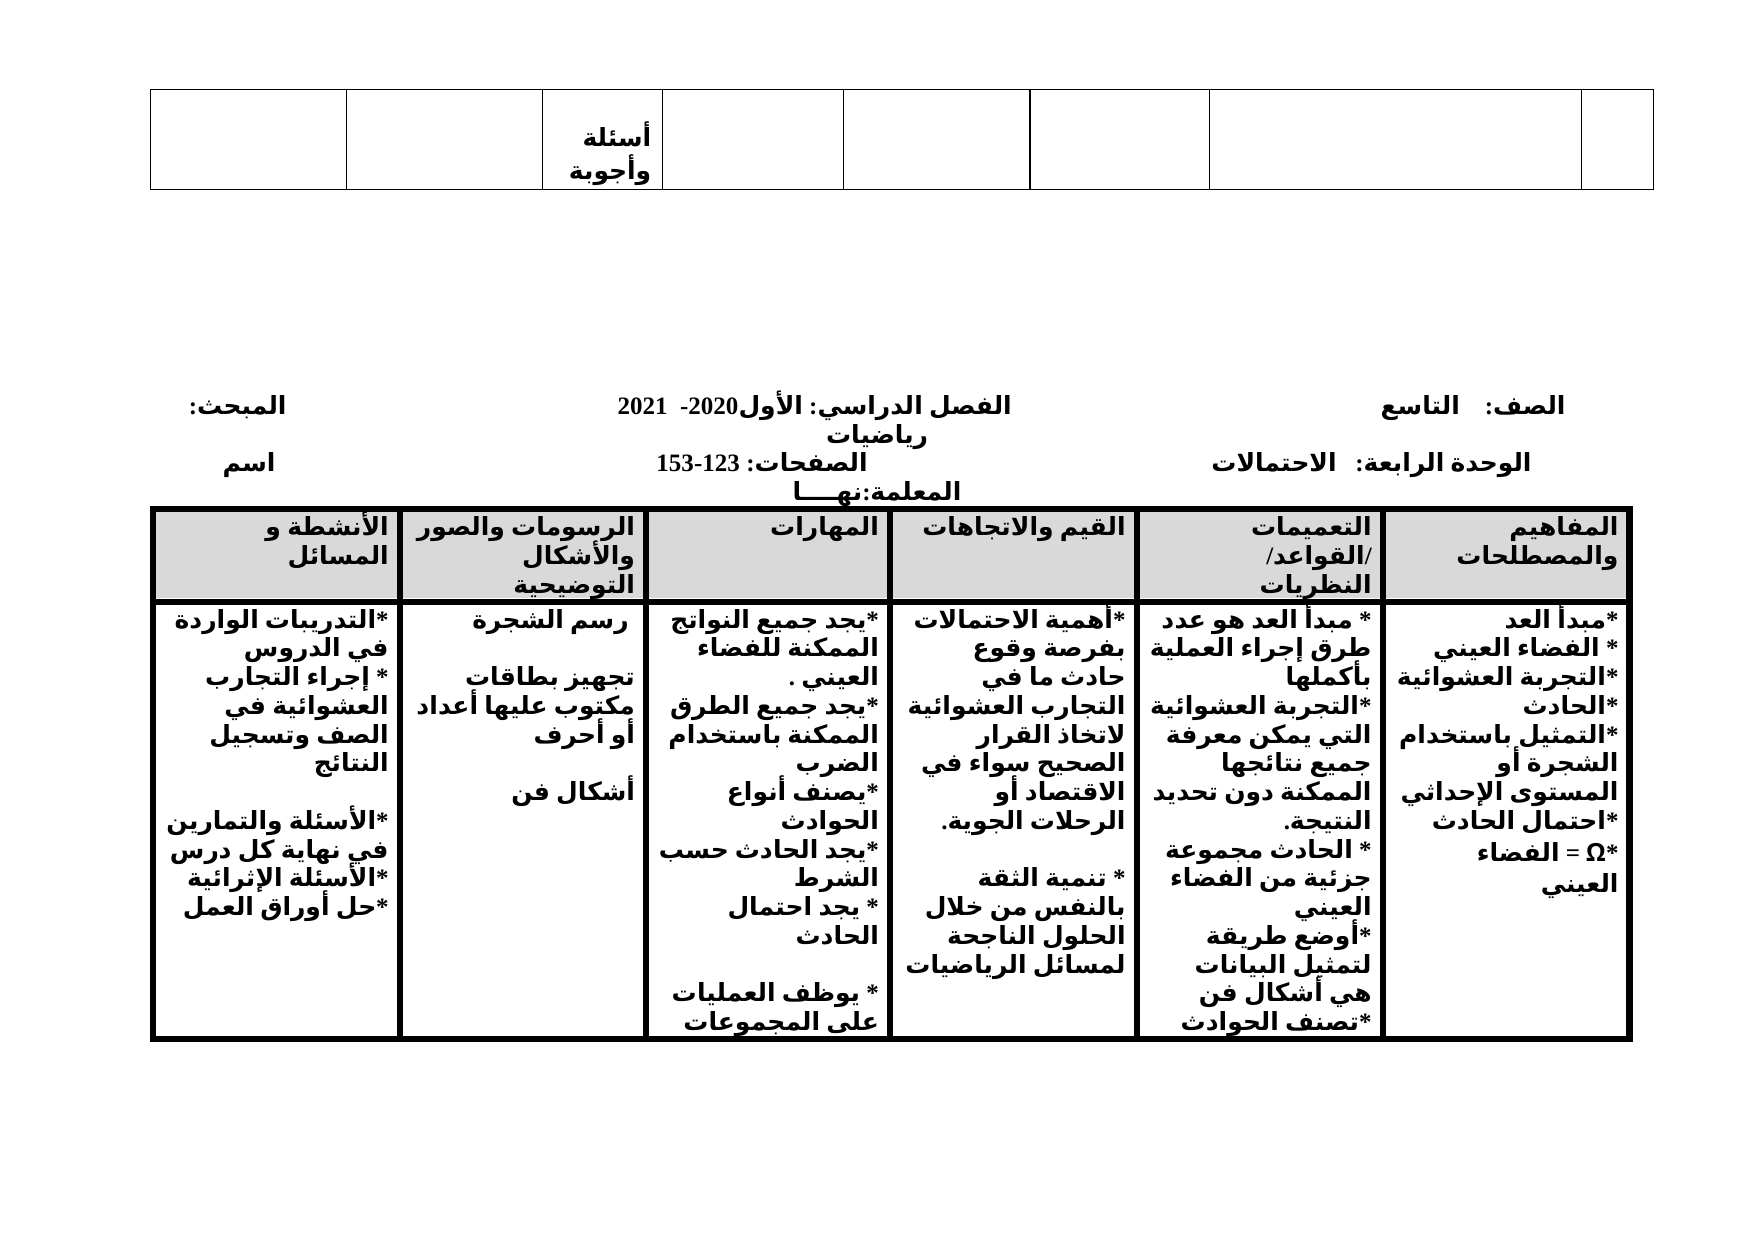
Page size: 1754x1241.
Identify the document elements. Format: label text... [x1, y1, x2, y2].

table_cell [649, 605, 887, 1036]
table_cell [844, 90, 1029, 189]
table_header التعميمات /القواعد/ النظريات [1140, 512, 1380, 598]
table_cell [403, 605, 643, 1036]
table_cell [1210, 90, 1581, 189]
text الصف: التاسع الفصل الدراسي: الأول2020- 2021 المبحث: رياضيات [150, 391, 1604, 448]
table_header الرسومات والصور والأشكال التوضيحية [403, 512, 643, 598]
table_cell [893, 605, 1134, 1036]
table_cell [663, 90, 843, 189]
table_header الأنشطة و المسائل [156, 512, 397, 598]
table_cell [151, 90, 346, 189]
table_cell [543, 90, 662, 189]
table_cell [1386, 605, 1626, 1036]
table_header المهارات [649, 512, 887, 598]
table_header المفاهيم والمصطلحات [1386, 512, 1626, 598]
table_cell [347, 90, 542, 189]
text الوحدة الرابعة: الاحتمالات الصفحات: 123-153 اسم المعلمة:نهــــا [150, 448, 1604, 506]
table_cell 3 [1582, 90, 1653, 189]
table_header القيم والاتجاهات [893, 512, 1134, 598]
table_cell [1140, 605, 1380, 1036]
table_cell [1031, 90, 1209, 189]
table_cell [156, 605, 397, 1036]
